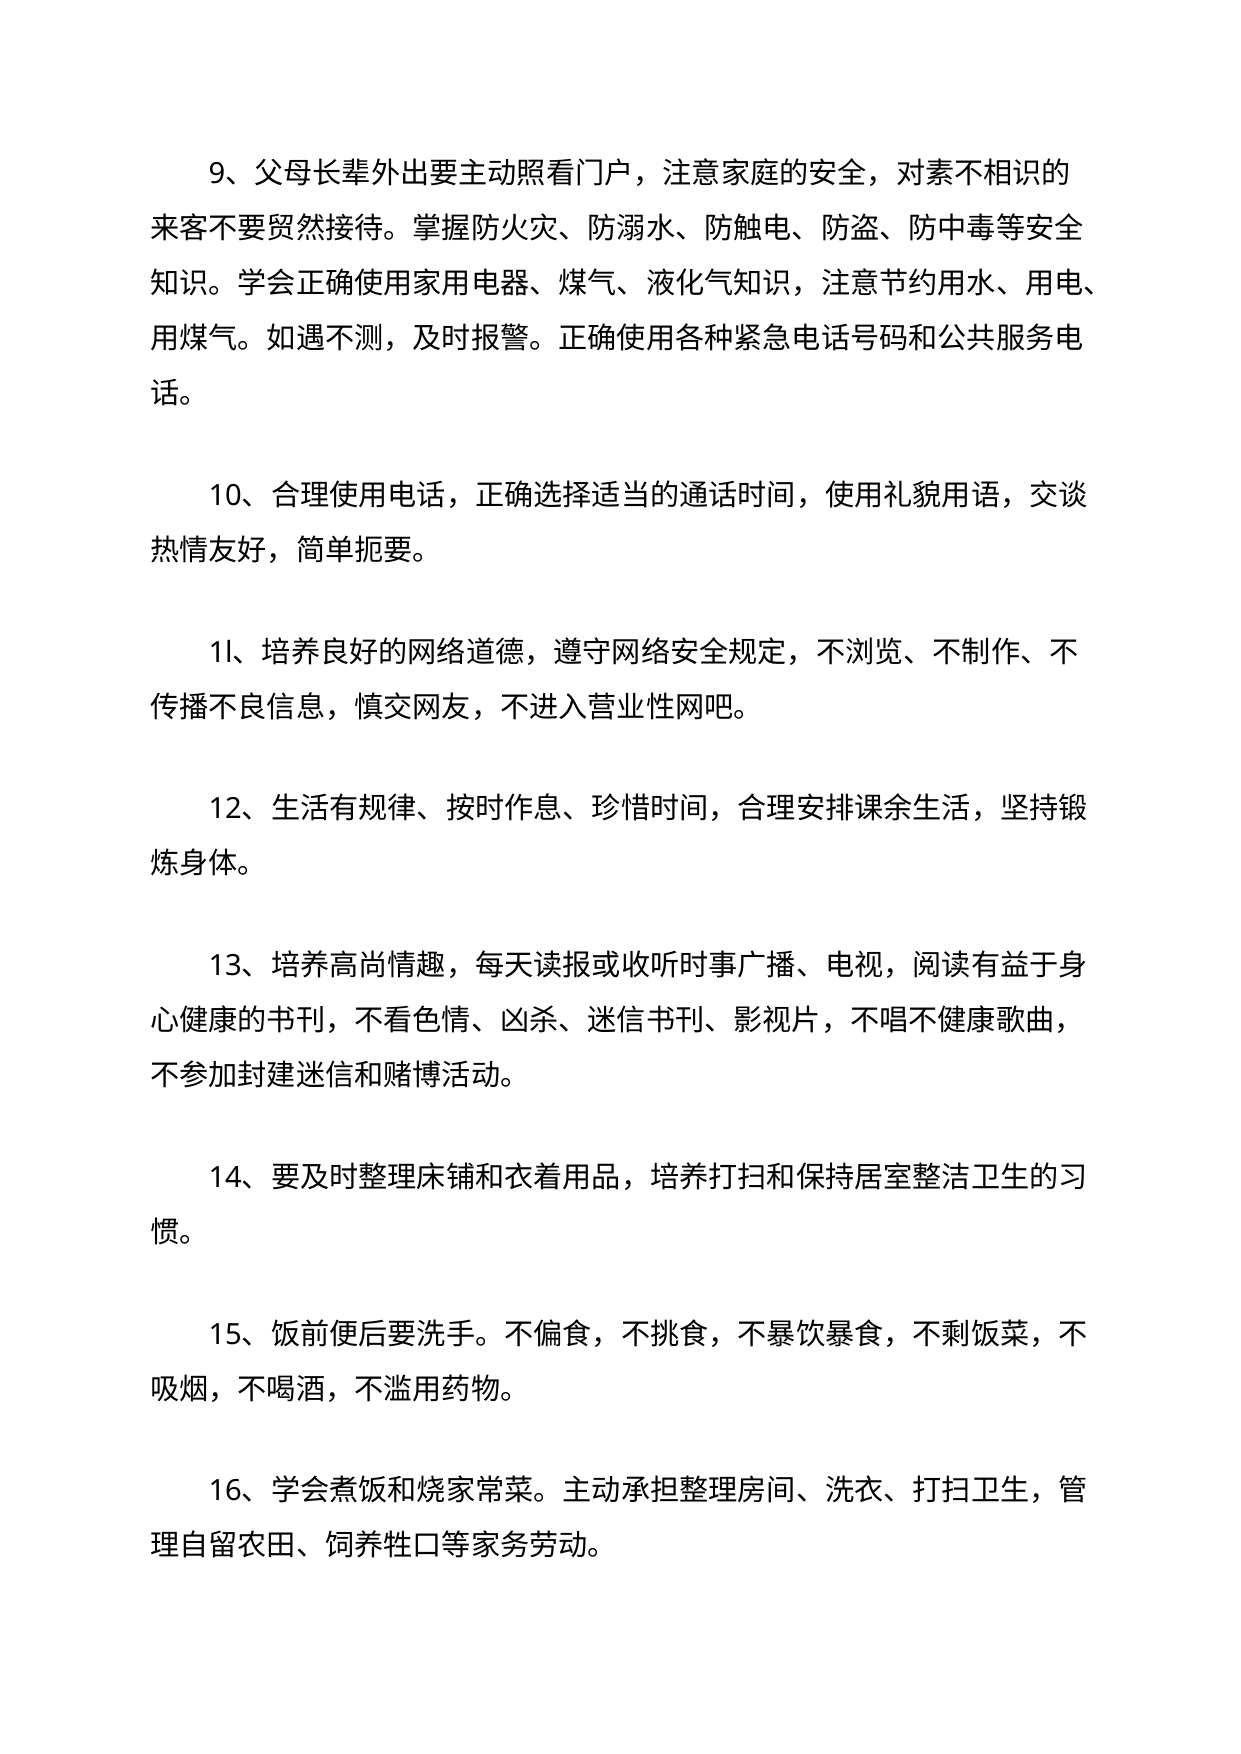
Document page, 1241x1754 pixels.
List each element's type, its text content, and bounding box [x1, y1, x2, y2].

text 14、要及时整理床铺和衣着用品，培养打扫和保持居室整洁卫生的习惯。 [150, 1153, 1090, 1251]
text 9、父母长辈外出要主动照看门户，注意家庭的安全，对素不相识的来客不要贸然接待。掌握防火灾、防溺水、防触电、防盗、防中毒等安全知识。学会正确使用家用电器、煤气、液化气知识，注意节约用水、用电、用煤气。如遇不测，及时报警。正确使用各种紧急电话号码和公共服务电话。 [150, 150, 1090, 412]
text 16、学会煮饭和烧家常菜。主动承担整理房间、洗衣、打扫卫生，管理自留农田、饲养牲口等家务劳动。 [150, 1467, 1090, 1564]
text 13、培养高尚情趣，每天读报或收听时事广播、电视，阅读有益于身心健康的书刊，不看色情、凶杀、迷信书刊、影视片，不唱不健康歌曲，不参加封建迷信和赌博活动。 [150, 942, 1090, 1094]
text 15、饭前便后要洗手。不偏食，不挑食，不暴饮暴食，不剩饭菜，不吸烟，不喝酒，不滥用药物。 [150, 1310, 1090, 1407]
text 12、生活有规律、按时作息、珍惜时间，合理安排课余生活，坚持锻炼身体。 [150, 785, 1090, 882]
text 10、合理使用电话，正确选择适当的通话时间，使用礼貌用语，交谈热情友好，简单扼要。 [150, 471, 1090, 569]
text 1l、培养良好的网络道德，遵守网络安全规定，不浏览、不制作、不传播不良信息，慎交网友，不进入营业性网吧。 [150, 628, 1090, 726]
